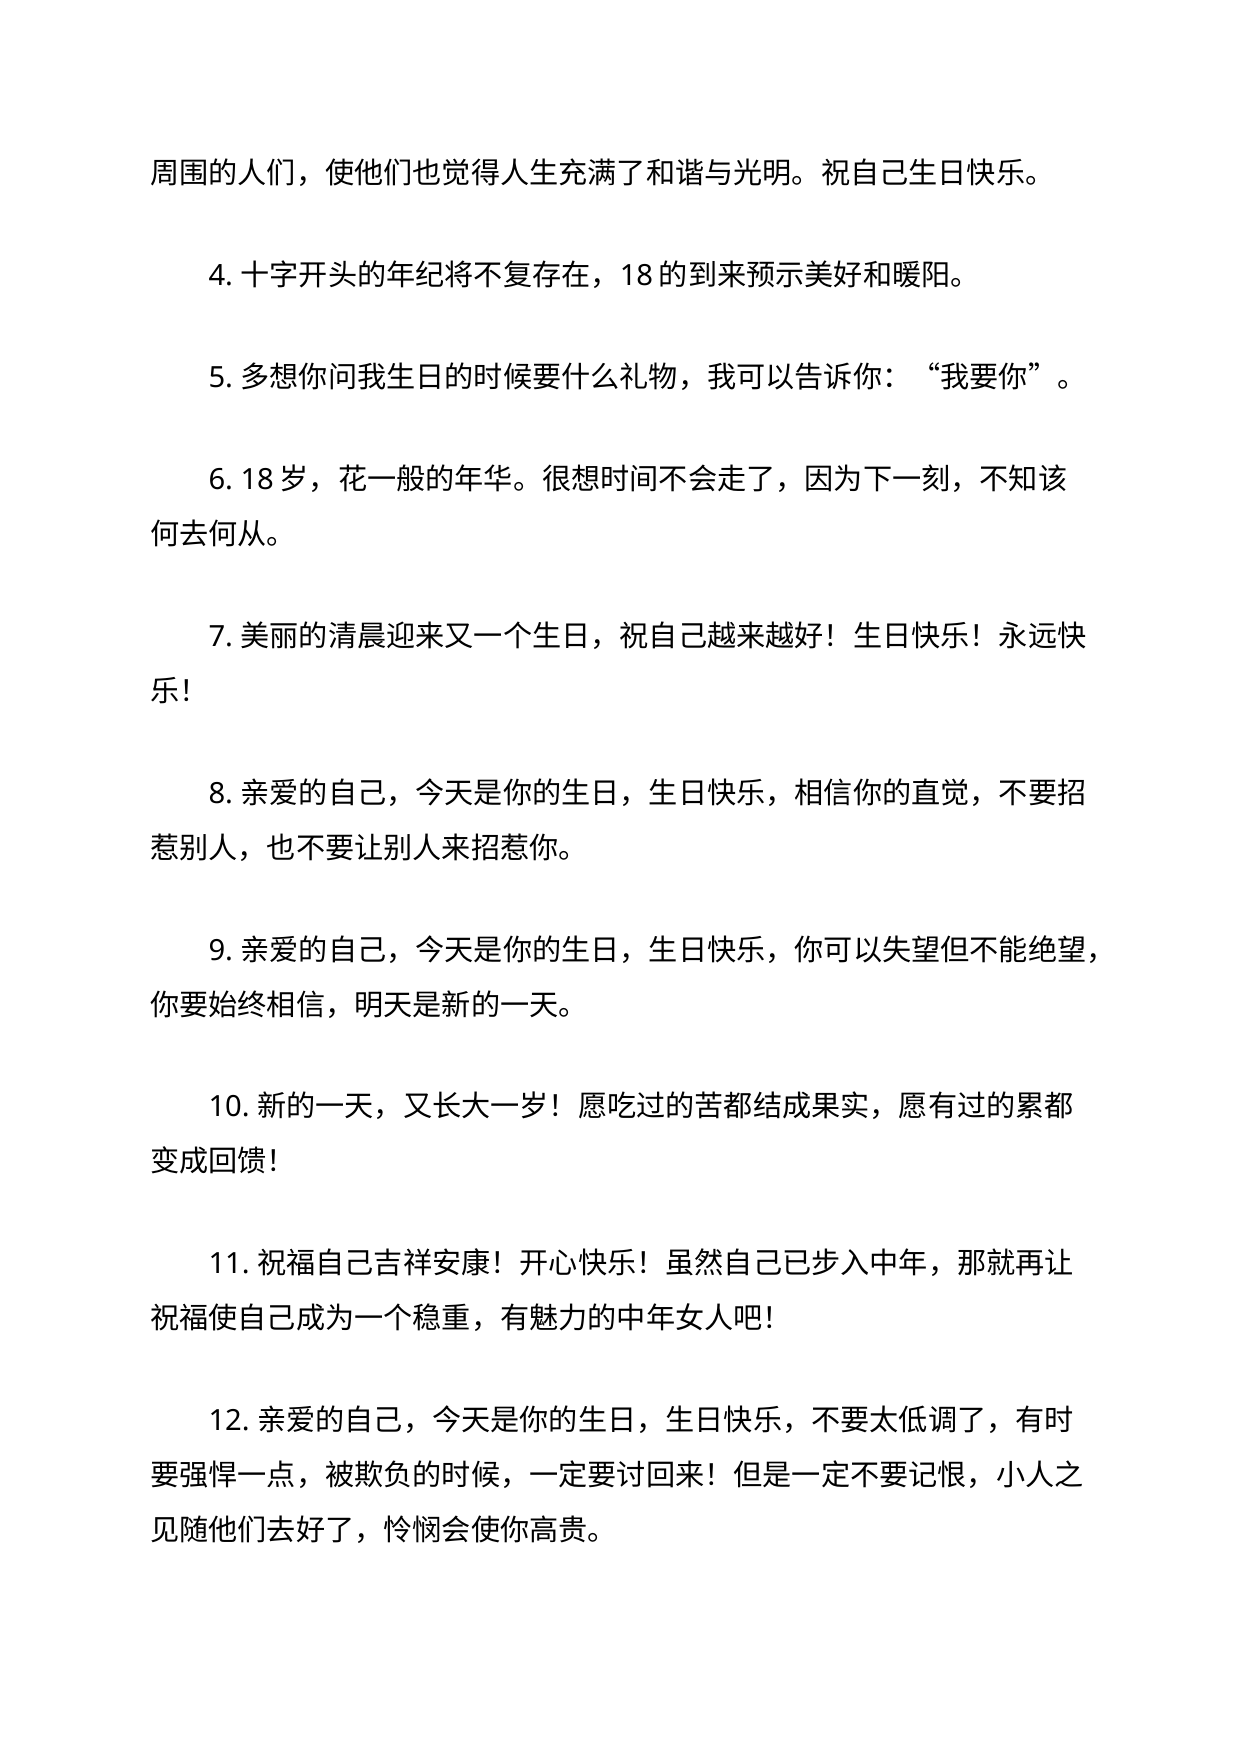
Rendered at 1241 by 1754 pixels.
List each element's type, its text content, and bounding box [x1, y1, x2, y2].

text 7. 美丽的清晨迎来又一个生日，祝自己越来越好！生日快乐！永远快乐！ [150, 612, 1090, 710]
text 8. 亲爱的自己，今天是你的生日，生日快乐，相信你的直觉，不要招惹别人，也不要让别人来招惹你。 [150, 769, 1090, 867]
text 4. 十字开头的年纪将不复存在，18的到来预示美好和暖阳。 [150, 252, 1090, 294]
text 11. 祝福自己吉祥安康！开心快乐！虽然自己已步入中年，那就再让祝福使自己成为一个稳重，有魅力的中年女人吧！ [150, 1239, 1090, 1337]
text 9. 亲爱的自己，今天是你的生日，生日快乐，你可以失望但不能绝望，你要始终相信，明天是新的一天。 [150, 926, 1090, 1023]
text 10. 新的一天，又长大一岁！愿吃过的苦都结成果实，愿有过的累都变成回馈！ [150, 1083, 1090, 1180]
text 5. 多想你问我生日的时候要什么礼物，我可以告诉你：“我要你”。 [150, 354, 1090, 396]
text 6. 18岁，花一般的年华。很想时间不会走了，因为下一刻，不知该何去何从。 [150, 456, 1090, 553]
text 12. 亲爱的自己，今天是你的生日，生日快乐，不要太低调了，有时要强悍一点，被欺负的时候，一定要讨回来！但是一定不要记恨，小人之见随他们去好了，怜悯会使你高贵。 [150, 1396, 1090, 1548]
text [150, 150, 1090, 192]
